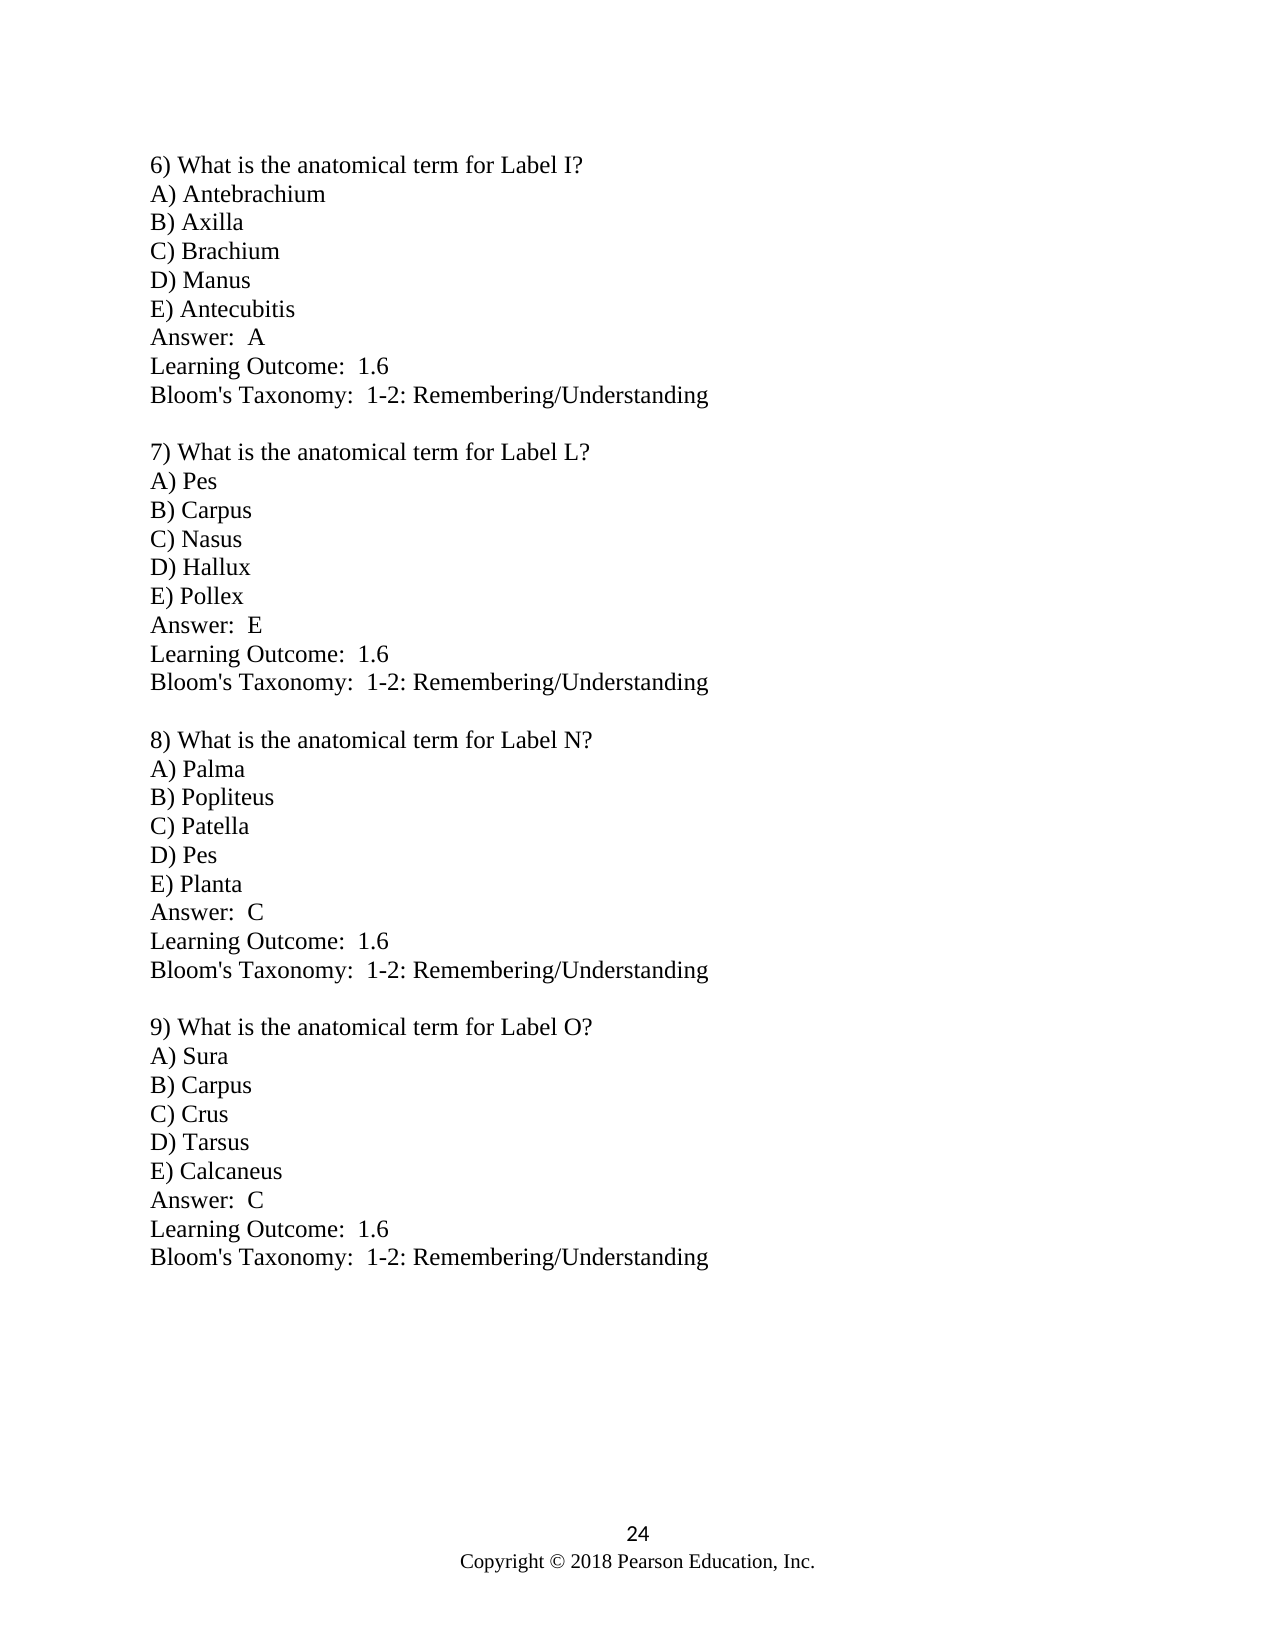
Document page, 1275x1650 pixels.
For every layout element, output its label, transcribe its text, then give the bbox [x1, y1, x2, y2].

text B) Axilla [150, 207, 1125, 236]
text Learning Outcome: 1.6 [150, 639, 1125, 667]
text A) Sura [150, 1041, 1125, 1070]
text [150, 1242, 1125, 1271]
text D) Pes [150, 840, 1125, 869]
text A) Pes [150, 466, 1125, 495]
text 8) What is the anatomical term for Label N? [150, 725, 1125, 754]
text Answer: A [150, 322, 1125, 351]
text C) Brachium [150, 236, 1125, 265]
text Learning Outcome: 1.6 [150, 1214, 1125, 1242]
text D) Hallux [150, 552, 1125, 581]
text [150, 380, 1125, 409]
text C) Crus [150, 1099, 1125, 1127]
text 9) What is the anatomical term for Label O? [150, 1012, 1125, 1041]
text D) Tarsus [150, 1127, 1125, 1156]
text E) Calcaneus [150, 1156, 1125, 1185]
text B) Carpus [150, 1070, 1125, 1099]
text Bloom's Taxonomy: 1-2: Remembering/Understanding [150, 955, 1125, 984]
text E) Planta [150, 869, 1125, 897]
text E) Pollex [150, 581, 1125, 610]
text Answer: C [150, 1185, 1125, 1214]
text Answer: C [150, 897, 1125, 926]
text 7) What is the anatomical term for Label L? [150, 437, 1125, 466]
text Bloom's Taxonomy: 1-2: Remembering/Understanding [150, 667, 1125, 696]
text C) Nasus [150, 524, 1125, 552]
text E) Antecubitis [150, 294, 1125, 322]
text B) Carpus [150, 495, 1125, 524]
text D) Manus [150, 265, 1125, 294]
text B) Popliteus [150, 782, 1125, 811]
text Learning Outcome: 1.6 [150, 926, 1125, 955]
text Answer: E [150, 610, 1125, 639]
text A) Palma [150, 754, 1125, 782]
text Learning Outcome: 1.6 [150, 351, 1125, 380]
text A) Antebrachium [150, 179, 1125, 207]
text C) Patella [150, 811, 1125, 840]
text 6) What is the anatomical term for Label I? [150, 150, 1125, 179]
